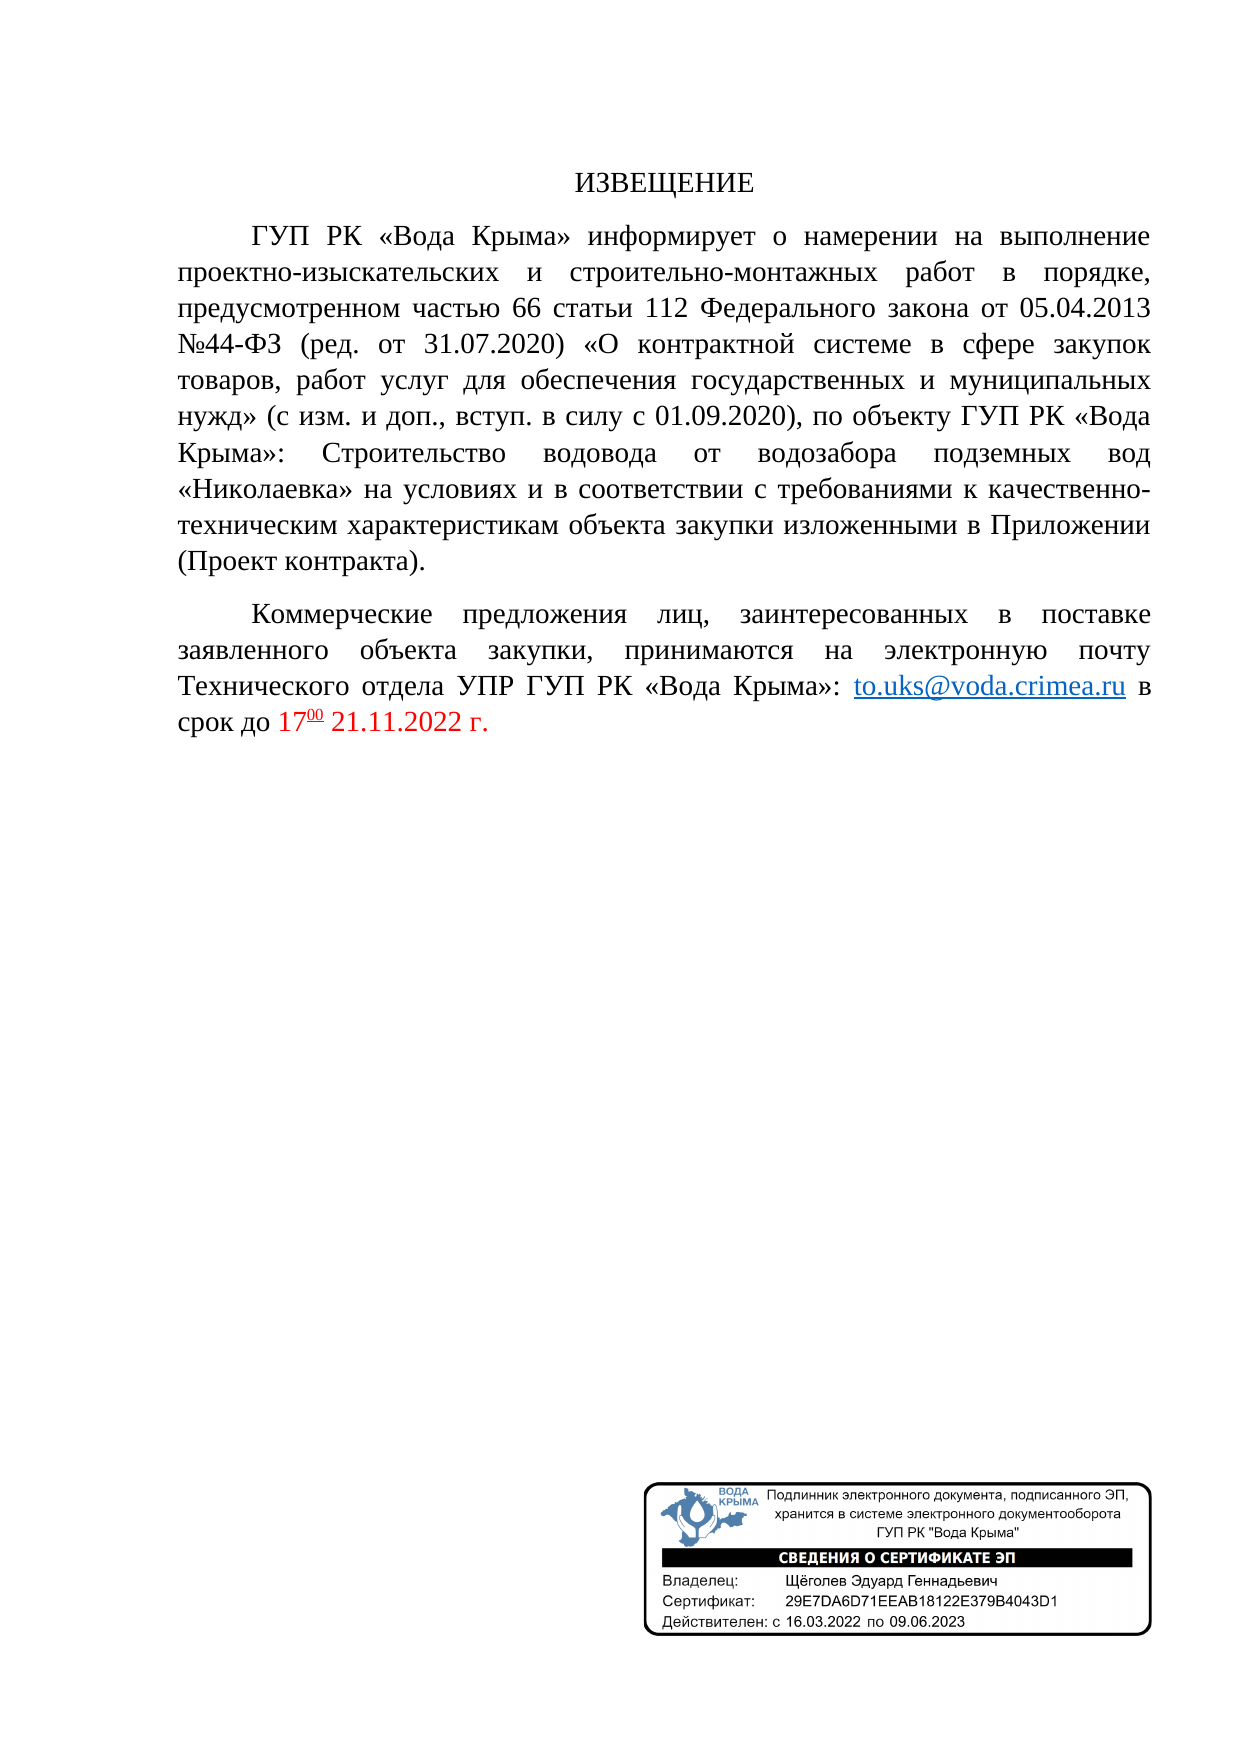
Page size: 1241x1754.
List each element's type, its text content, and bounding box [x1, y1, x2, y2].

picture [643, 1482, 1152, 1636]
text ИЗВЕЩЕНИЕ [177, 165, 1152, 198]
text ГУП РК «Вода Крыма» информирует о намерении на выполнение проектно-изыскательских и строительно-монтажных работ в порядке, предусмотренном частью 66 статьи 112 Федерального закона от 05.04.2013 №44-ФЗ (ред. от 31.07.2020) «О контрактной системе в сфере закупок товаров, работ услуг для обеспечения государственных и муниципальных нужд» (с изм. и доп., вступ. в силу с 01.09.2020), по объекту ГУП РК «Вода Крыма»: Строительство водовода от водозабора подземных вод «Николаевка» на условиях и в соответствии с требованиями к качественно-техническим характеристикам объекта закупки изложенными в Приложении (Проект контракта). [177, 218, 1152, 577]
text Коммерческие предложения лиц, заинтересованных в поставке заявленного объекта закупки, принимаются на электронную почту Технического отдела УПР ГУП РК «Вода Крыма»: to.uks@voda.crimea.ru в срок до 1700 21.11.2022 г. [177, 596, 1152, 738]
